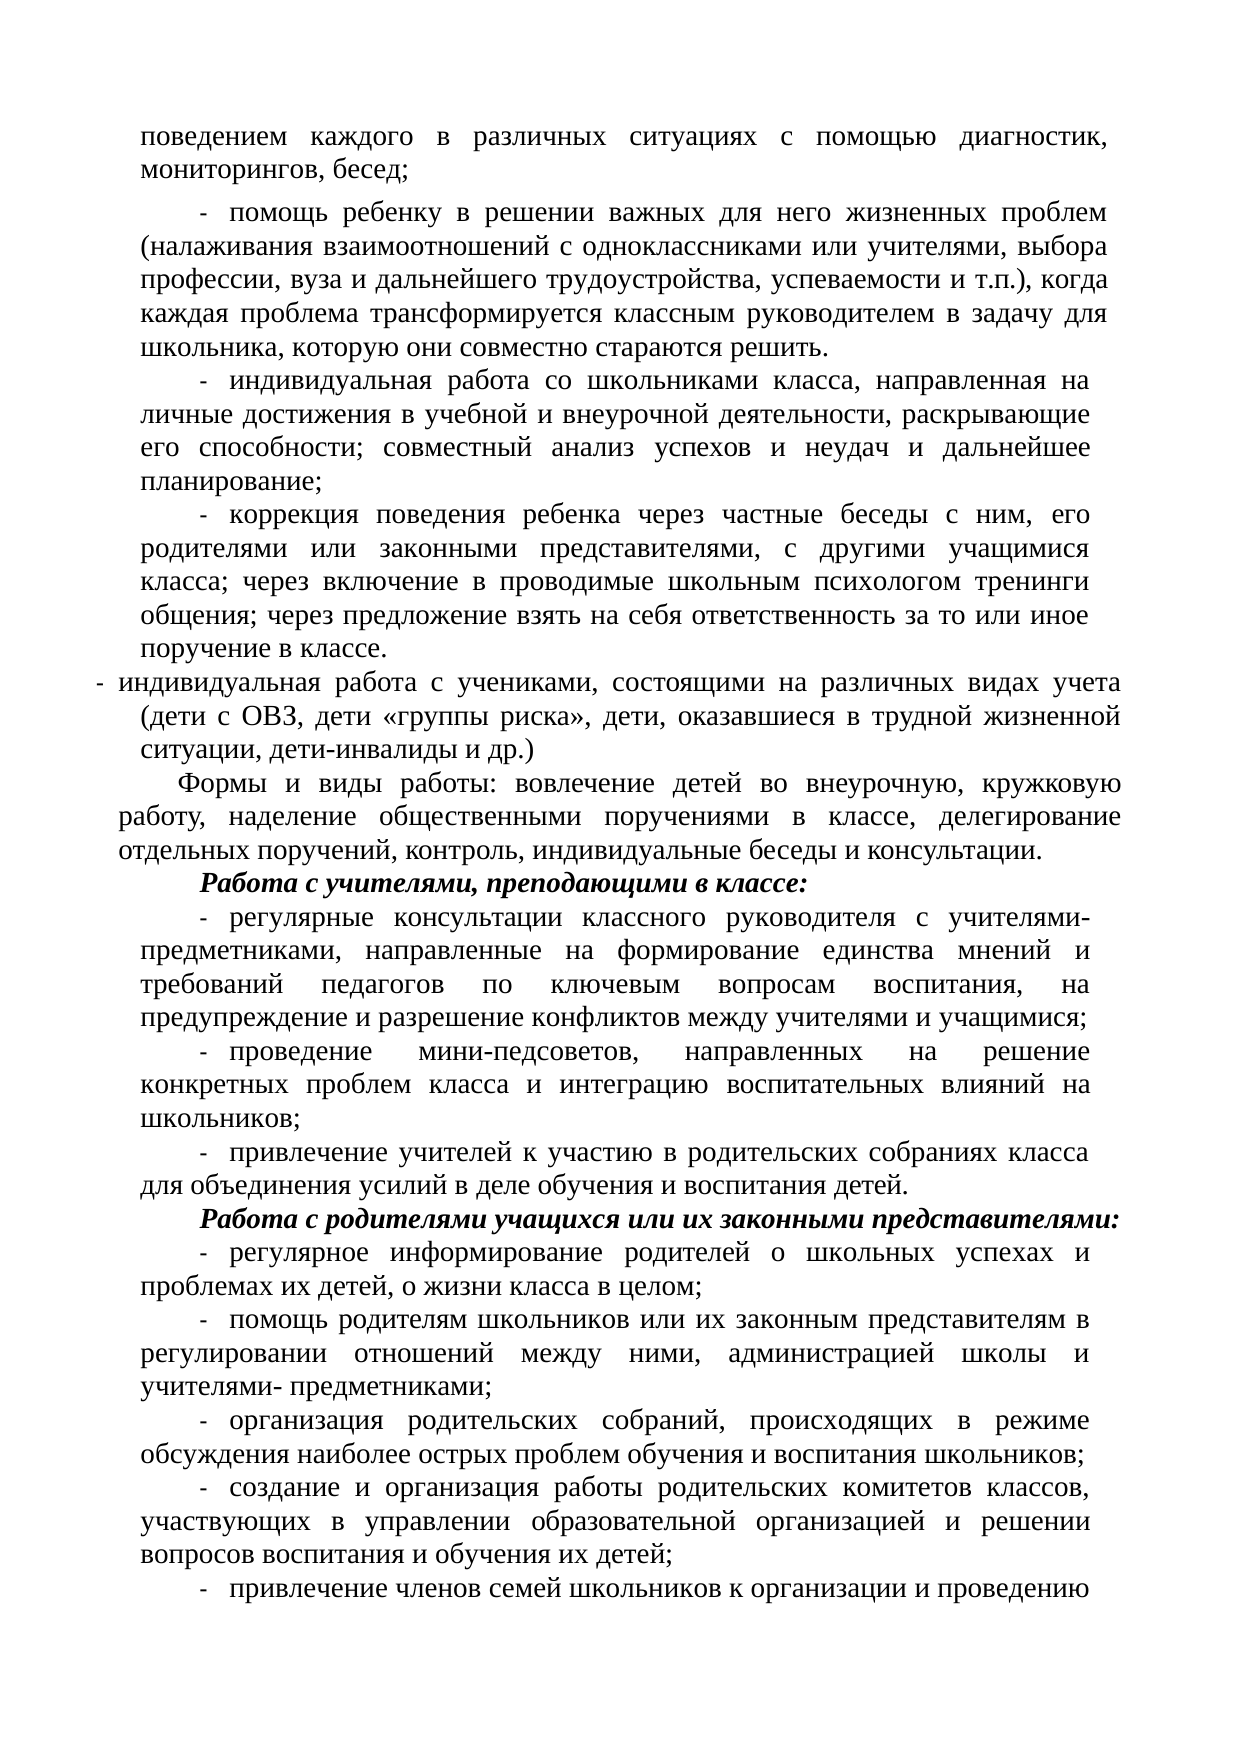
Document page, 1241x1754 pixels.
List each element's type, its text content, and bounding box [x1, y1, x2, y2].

list создание и организация работы родительских комитетов классов, участвующих в управлении образовательной организацией и решении вопросов воспитания и обучения их детей; [140, 1469, 1091, 1570]
list помощь ребенку в решении важных для него жизненных проблем (налаживания взаимоотношений с одноклассниками или учителями, выбора профессии, вуза и дальнейшего трудоустройства, успеваемости и т.п.), когда каждая проблема трансформируется классным руководителем в задачу для школьника, которую они совместно стараются решить. [140, 194, 1108, 362]
text Работа с учителями, преподающими в классе: [199, 865, 1122, 899]
list индивидуальная работа со школьниками класса, направленная на личные достижения в учебной и внеурочной деятельности, раскрывающие его способности; совместный анализ успехов и неудач и дальнейшее планирование; [140, 362, 1091, 496]
list регулярные консультации классного руководителя с учителями- предметниками, направленные на формирование единства мнений и требований педагогов по ключевым вопросам воспитания, на предупреждение и разрешение конфликтов между учителями и учащимися; [140, 899, 1091, 1033]
list Формы и виды работы: вовлечение детей во внеурочную, кружковую работу, наделение общественными поручениями в классе, делегирование отдельных поручений, контроль, индивидуальные беседы и консультации. [118, 765, 1122, 865]
list привлечение учителей к участию в родительских собраниях класса для объединения усилий в деле обучения и воспитания детей. [140, 1134, 1090, 1201]
list регулярное информирование родителей о школьных успехах и проблемах их детей, о жизни класса в целом; [140, 1234, 1090, 1301]
list индивидуальная работа с учениками, состоящими на различных видах учета (дети с ОВЗ, дети «группы риска», дети, оказавшиеся в трудной жизненной ситуации, дети-инвалиды и др.) [96, 664, 1122, 765]
list коррекция поведения ребенка через частные беседы с ним, его родителями или законными представителями, с другими учащимися класса; через включение в проводимые школьным психологом тренинги общения; через предложение взять на себя ответственность за то или иное поручение в классе. [140, 496, 1090, 664]
list помощь родителям школьников или их законным представителям в регулировании отношений между ними, администрацией школы и учителями- предметниками; [140, 1301, 1090, 1402]
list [140, 1570, 1091, 1604]
list проведение мини-педсоветов, направленных на решение конкретных проблем класса и интеграцию воспитательных влияний на школьников; [140, 1033, 1091, 1134]
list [140, 118, 1109, 185]
text Работа с родителями учащихся или их законными представителями: [199, 1201, 1122, 1234]
list организация родительских собраний, происходящих в режиме обсуждения наиболее острых проблем обучения и воспитания школьников; [140, 1402, 1090, 1469]
